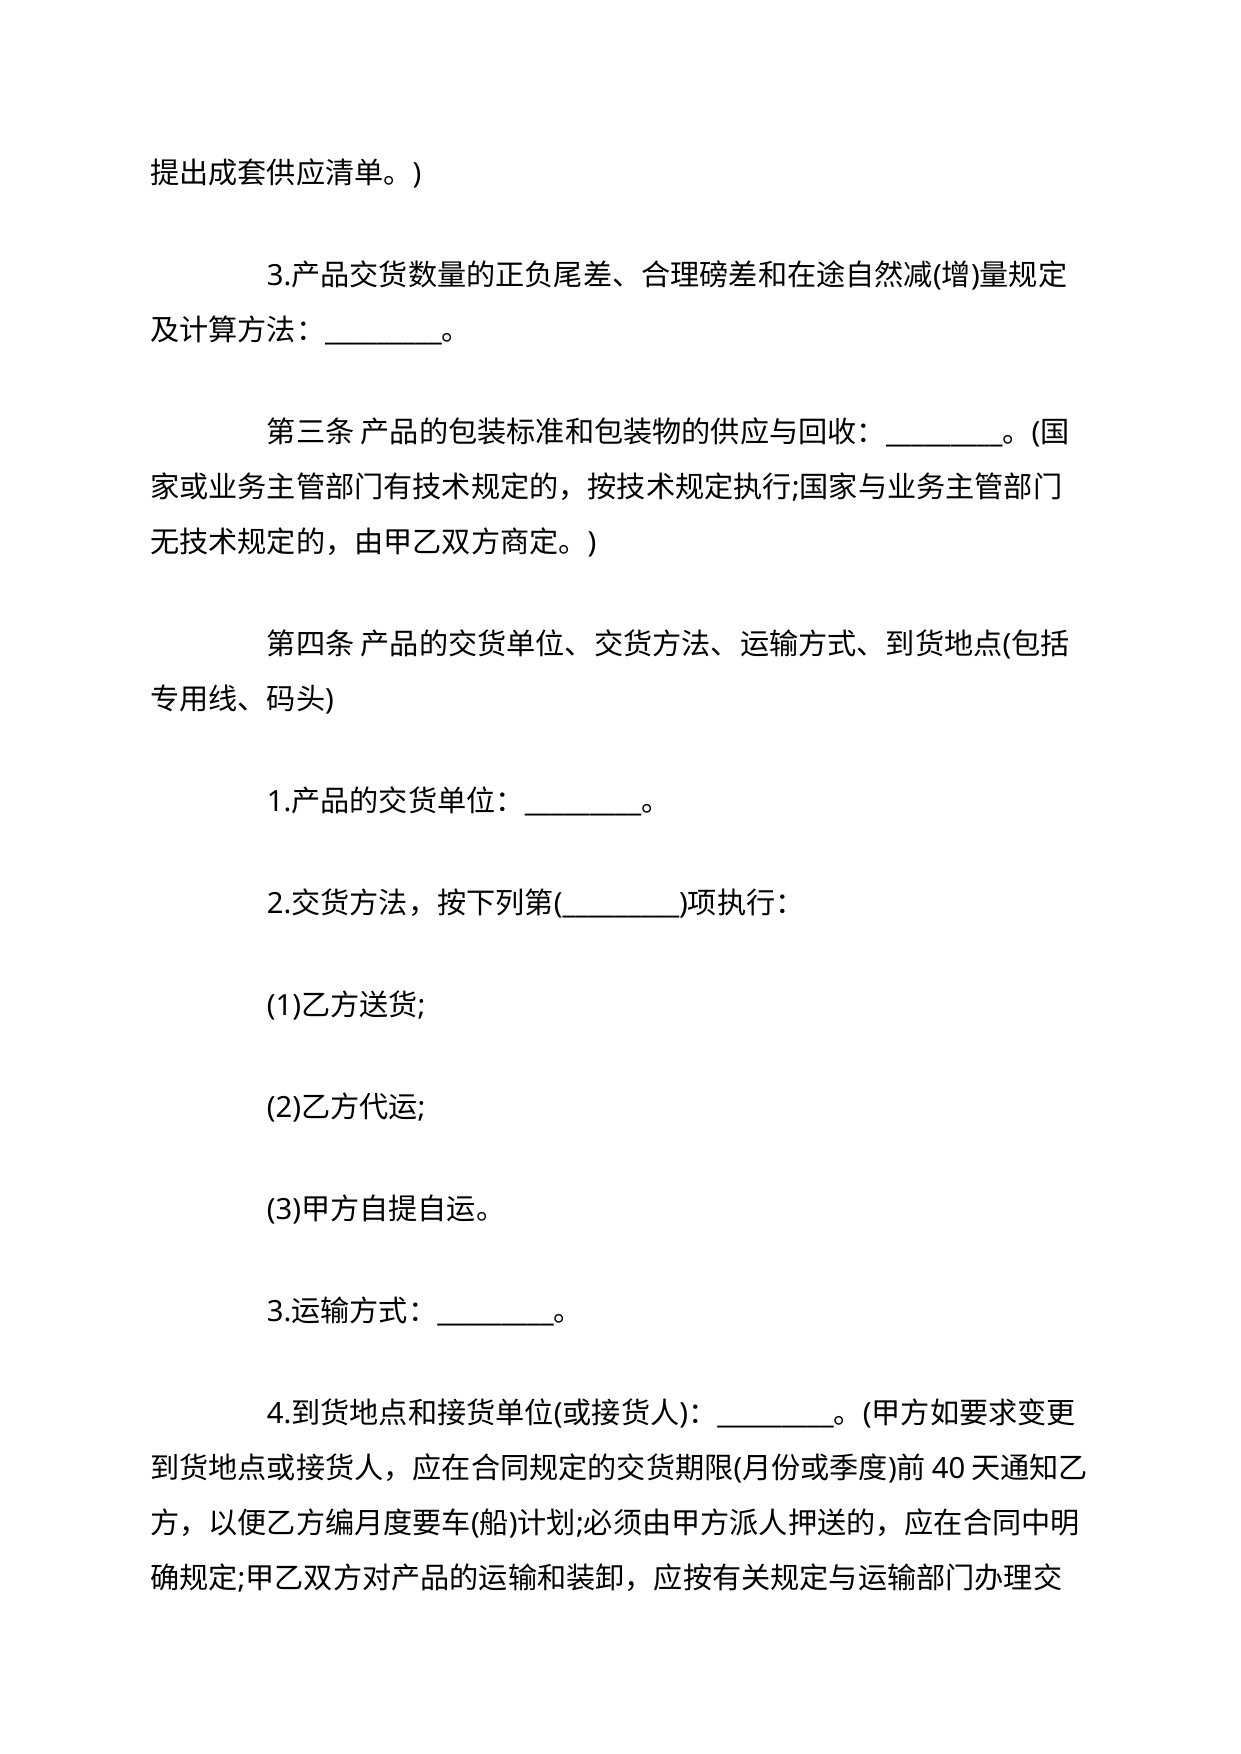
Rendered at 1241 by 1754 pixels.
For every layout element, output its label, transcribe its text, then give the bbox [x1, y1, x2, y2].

text (2)乙方代运; [150, 1084, 1090, 1126]
text 2.交货方法，按下列第(_________)项执行： [150, 880, 1090, 922]
text 第三条 产品的包装标准和包装物的供应与回收：_________。(国家或业务主管部门有技术规定的，按技术规定执行;国家与业务主管部门无技术规定的，由甲乙双方商定。) [150, 409, 1090, 561]
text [150, 1390, 1090, 1597]
text 第四条 产品的交货单位、交货方法、运输方式、到货地点(包括专用线、码头) [150, 621, 1090, 718]
text (1)乙方送货; [150, 982, 1090, 1024]
text (3)甲方自提自运。 [150, 1186, 1090, 1228]
text 1.产品的交货单位：_________。 [150, 778, 1090, 820]
text 3.产品交货数量的正负尾差、合理磅差和在途自然减(增)量规定及计算方法：_________。 [150, 252, 1090, 349]
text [150, 150, 1090, 192]
text 3.运输方式：_________。 [150, 1288, 1090, 1330]
